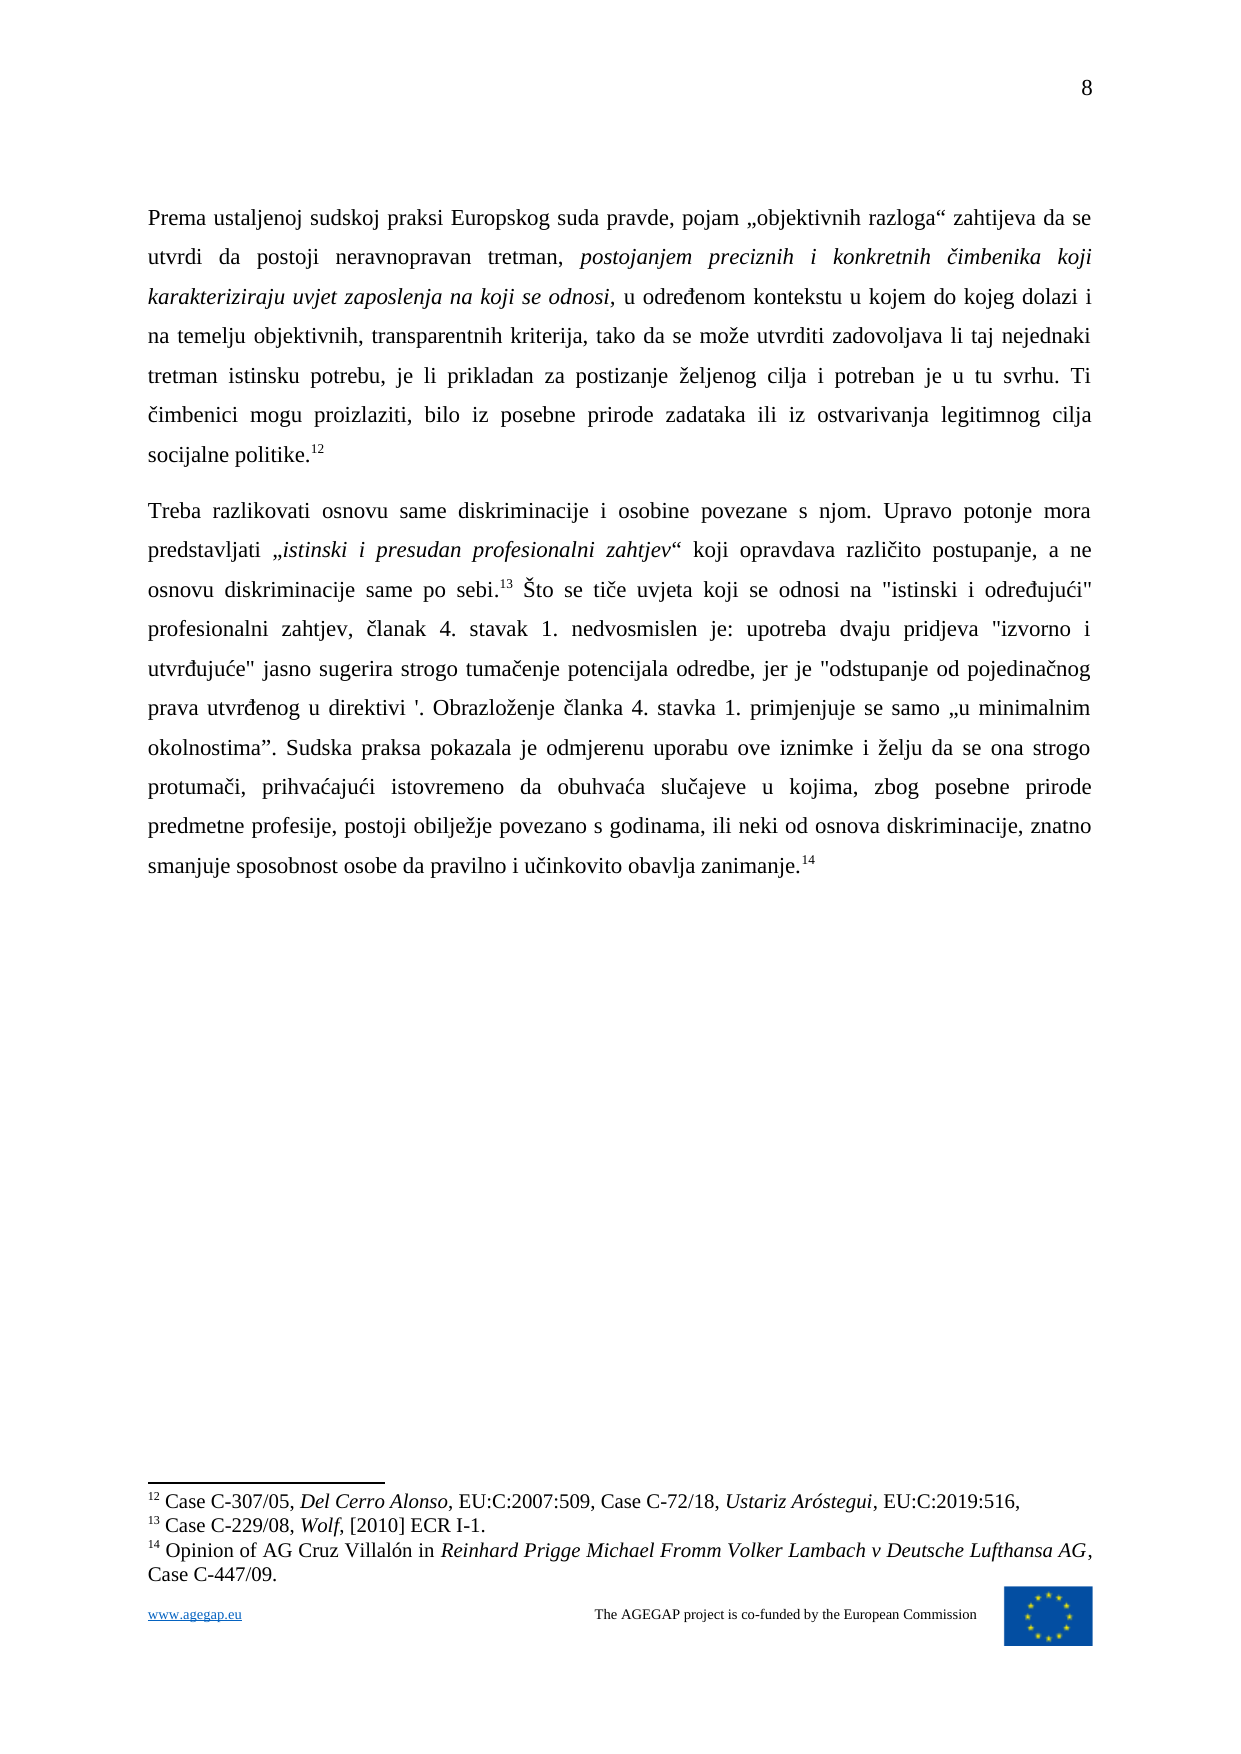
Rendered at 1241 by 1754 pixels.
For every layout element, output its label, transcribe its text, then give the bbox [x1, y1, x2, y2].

text Treba razlikovati osnovu same diskriminacije i osobine povezane s njom. Upravo potonje mora predstavljati „istinski i presudan profesionalni zahtjev“ koji opravdava različito postupanje, a ne osnovu diskriminacije same po sebi. Što se tiče uvjeta koji se odnosi na "istinski i određujući" profesionalni zahtjev, članak 4. stavak 1. nedvosmislen je: upotreba dvaju pridjeva "izvorno i utvrđujuće" jasno sugerira strogo tumačenje potencijala odredbe, jer je "odstupanje od pojedinačnog prava utvrđenog u direktivi '. Obrazloženje članka 4. stavka 1. primjenjuje se samo „u minimalnim okolnostima”. Sudska praksa pokazala je odmjerenu uporabu ove iznimke i želju da se ona strogo protumači, prihvaćajući istovremeno da obuhvaća slučajeve u kojima, zbog posebne prirode predmetne profesije, postoji obilježje povezano s godinama, ili neki od osnova diskriminacije, znatno smanjuje sposobnost osobe da pravilno i učinkovito obavlja zanimanje. [148, 497, 1093, 878]
text Prema ustaljenoj sudskoj praksi Europskog suda pravde, pojam „objektivnih razloga“ zahtijeva da se utvrdi da postoji neravnopravan tretman, postojanjem preciznih i konkretnih čimbenika koji karakteriziraju uvjet zaposlenja na koji se odnosi, u određenom kontekstu u kojem do kojeg dolazi i na temelju objektivnih, transparentnih kriterija, tako da se može utvrditi zadovoljava li taj nejednaki tretman istinsku potrebu, je li prikladan za postizanje željenog cilja i potreban je u tu svrhu. Ti čimbenici mogu proizlaziti, bilo iz posebne prirode zadataka ili iz ostvarivanja legitimnog cilja socijalne politike. [148, 204, 1093, 467]
